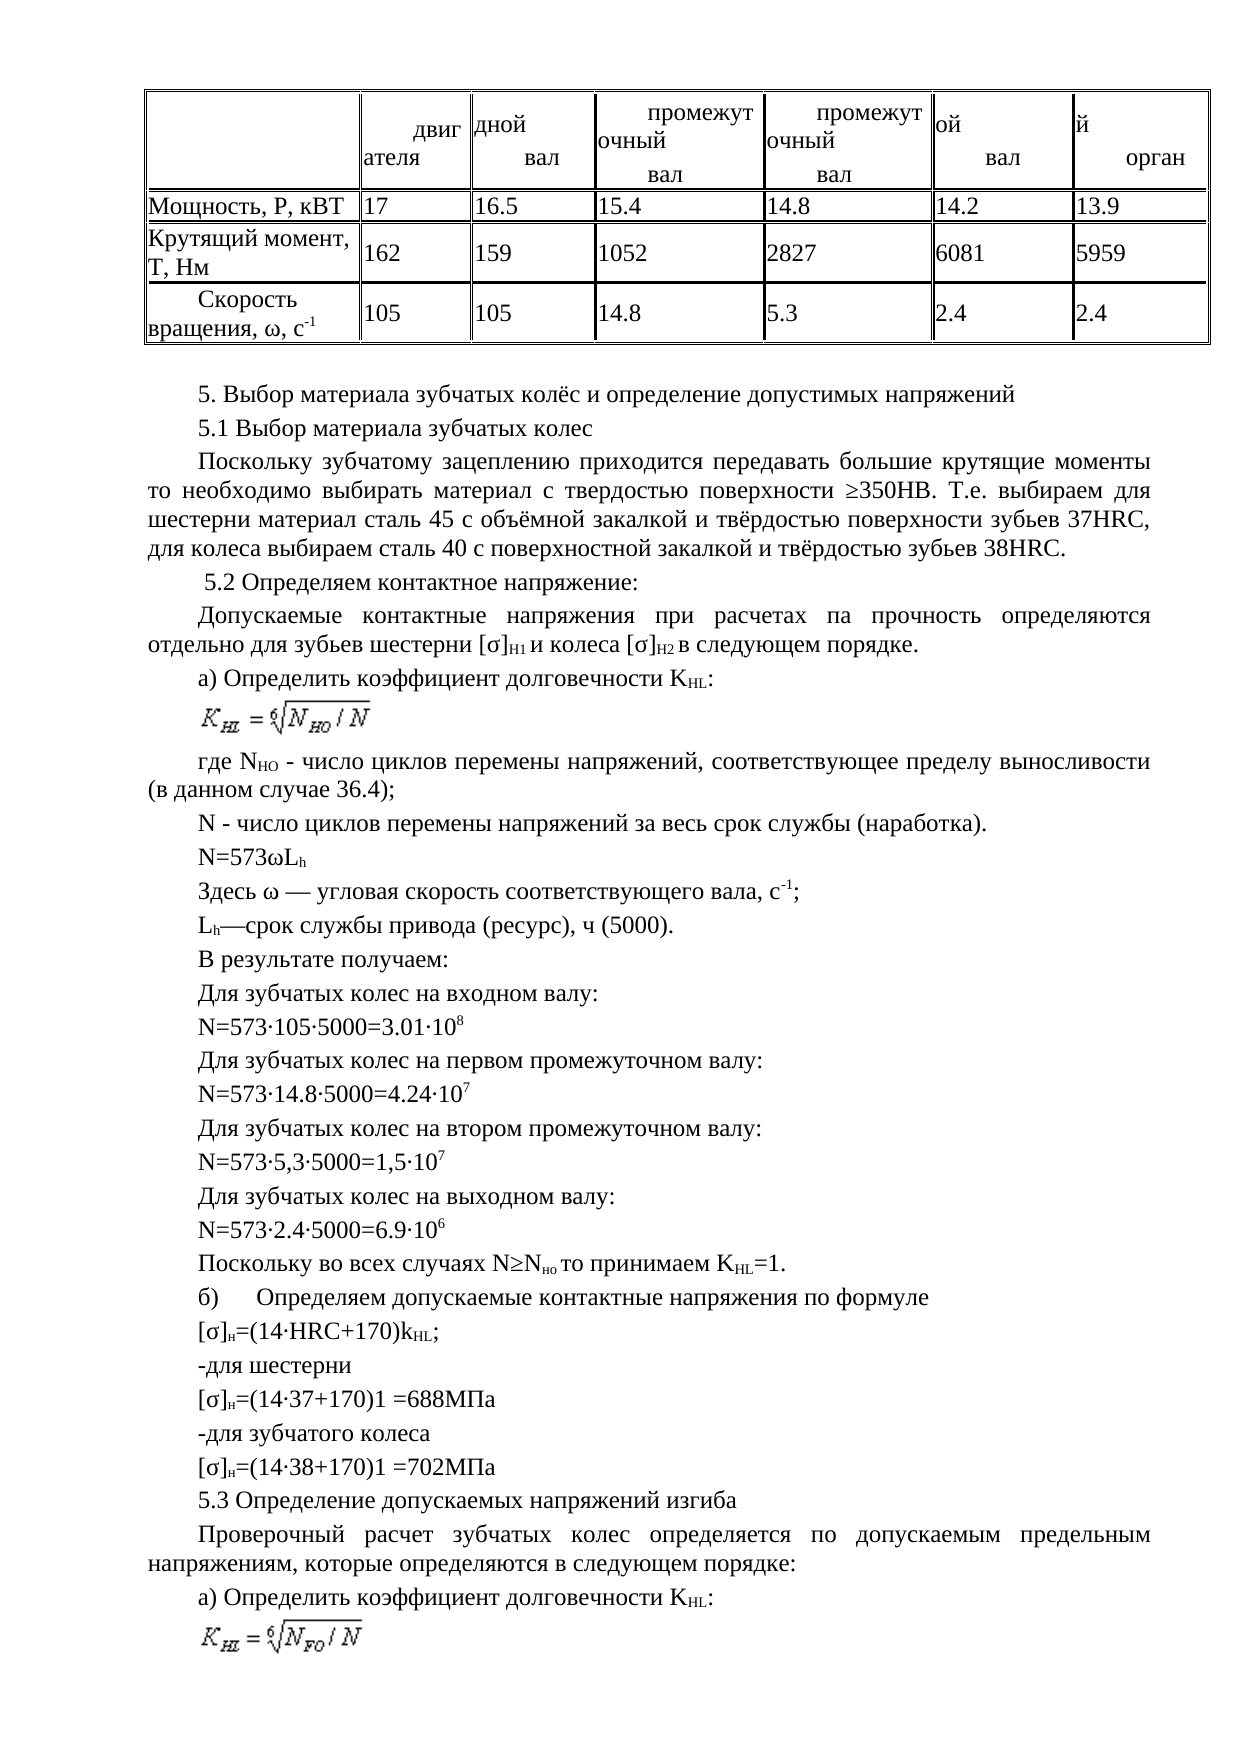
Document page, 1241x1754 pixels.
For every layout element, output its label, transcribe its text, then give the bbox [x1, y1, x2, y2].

text Допускаемые контактные напряжения при расчетах па прочность определяются отдельно для зубьев шестерни [σ]Н1 и колеса [σ]Н2 в следующем порядке. [148, 600, 1152, 658]
text Для зубчатых колес на втором промежуточном валу: [148, 1113, 1152, 1142]
table_cell 5959 [1075, 220, 1208, 281]
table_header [764, 90, 933, 188]
text 5. Выбор материала зубчатых колёс и определение допустимых напряжений [148, 379, 1152, 407]
table_cell 162 [362, 224, 470, 281]
text [σ]н=(14∙HRC+170)kHL; [148, 1316, 1152, 1345]
table_cell 5.3 [764, 281, 933, 342]
table_cell 13.9 [1075, 188, 1208, 220]
text Поскольку зубчатому зацеплению приходится передавать большие крутящие моменты то необходимо выбирать материал с твердостью поверхности ≥350НВ. Т.е. выбираем для шестерни материал сталь 45 с объёмной закалкой и твёрдостью поверхности зубьев 37HRC, для колеса выбираем сталь 40 с поверхностной закалкой и твёрдостью зубьев 38HRC. [148, 446, 1152, 561]
table_cell 14.2 [935, 192, 1072, 220]
table_header [147, 92, 361, 188]
picture [197, 1615, 367, 1660]
text N=573ωLh [148, 842, 1152, 871]
table_cell 15.4 [597, 192, 763, 220]
text 5.2 Определяем контактное напряжение: [148, 567, 1152, 595]
text 5.3 Определение допускаемых напряжений изгиба [148, 1486, 1152, 1514]
text Для зубчатых колес на выходном валу: [148, 1181, 1152, 1209]
table_header Приводной вал [472, 90, 595, 188]
text Для зубчатых колес на входном валу: [148, 978, 1152, 1006]
table_cell 6081 [935, 224, 1072, 281]
table_cell Скорость вращения, ω, с-1 [147, 281, 361, 342]
text Для зубчатых колес на первом промежуточном валу: [148, 1045, 1152, 1074]
text [σ]н=(14∙37+170)1 =688МПа [148, 1384, 1152, 1413]
text В результате получаем: [148, 944, 1152, 973]
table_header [595, 90, 764, 188]
text N=573∙2.4∙5000=6.9∙106 [148, 1215, 1152, 1243]
table_cell 16.5 [473, 192, 594, 220]
table_header Вал двигателя [361, 92, 472, 188]
table_cell 105 [361, 284, 472, 342]
table_cell Мощность, P, кВТ [147, 188, 359, 220]
text N=573∙105∙5000=3.01∙108 [148, 1012, 1152, 1040]
table_cell 14.8 [595, 284, 764, 342]
text 5.1 Выбор материала зубчатых колес [148, 413, 1152, 441]
text N - число циклов перемены напряжений за весь срок службы (наработка). [148, 808, 1152, 837]
table_cell 14.8 [766, 192, 931, 220]
table_cell 2.4 [1073, 281, 1208, 342]
text N=573∙5,3∙5000=1,5∙107 [148, 1147, 1152, 1176]
table_cell 2.4 [933, 284, 1073, 342]
text Проверочный расчет зубчатых колес определяется по допускаемым предельным напряжениям, которые определяются в следующем порядке: [148, 1519, 1152, 1577]
table_cell 17 [362, 192, 470, 220]
table_header Рабочий орган [1073, 92, 1208, 188]
text N=573∙14.8∙5000=4.24∙107 [148, 1079, 1152, 1108]
text [σ]н=(14∙38+170)1 =702МПа [148, 1452, 1152, 1480]
text Поскольку во всех случаях N≥Nно то принимаем KHL=1. [148, 1248, 1152, 1277]
table_cell 159 [473, 224, 594, 281]
text а) Определить коэффициент долговечности KHL: [148, 1582, 1152, 1611]
table_cell 1052 [597, 224, 763, 281]
text а) Определить коэффициент долговечности KHL: [148, 663, 1152, 692]
table_cell Крутящий момент, Т, Нм [147, 220, 359, 281]
table_cell 105 [472, 284, 595, 342]
text где NHO - число циклов перемены напряжений, соответствующее пределу выносливости (в данном случае 36.4); [148, 746, 1152, 803]
table_cell 2827 [766, 224, 931, 281]
text б) Определяем допускаемые контактные напряжения по формуле [148, 1282, 1152, 1311]
picture [197, 696, 375, 741]
text Lh—срок службы привода (ресурс), ч (5000). [148, 910, 1152, 939]
text -для шестерни [148, 1350, 1152, 1379]
table_header Выходной вал [933, 92, 1073, 188]
text Здесь ω — угловая скорость соответствующего вала, с-1; [148, 876, 1152, 905]
text -для зубчатого колеса [148, 1418, 1152, 1447]
